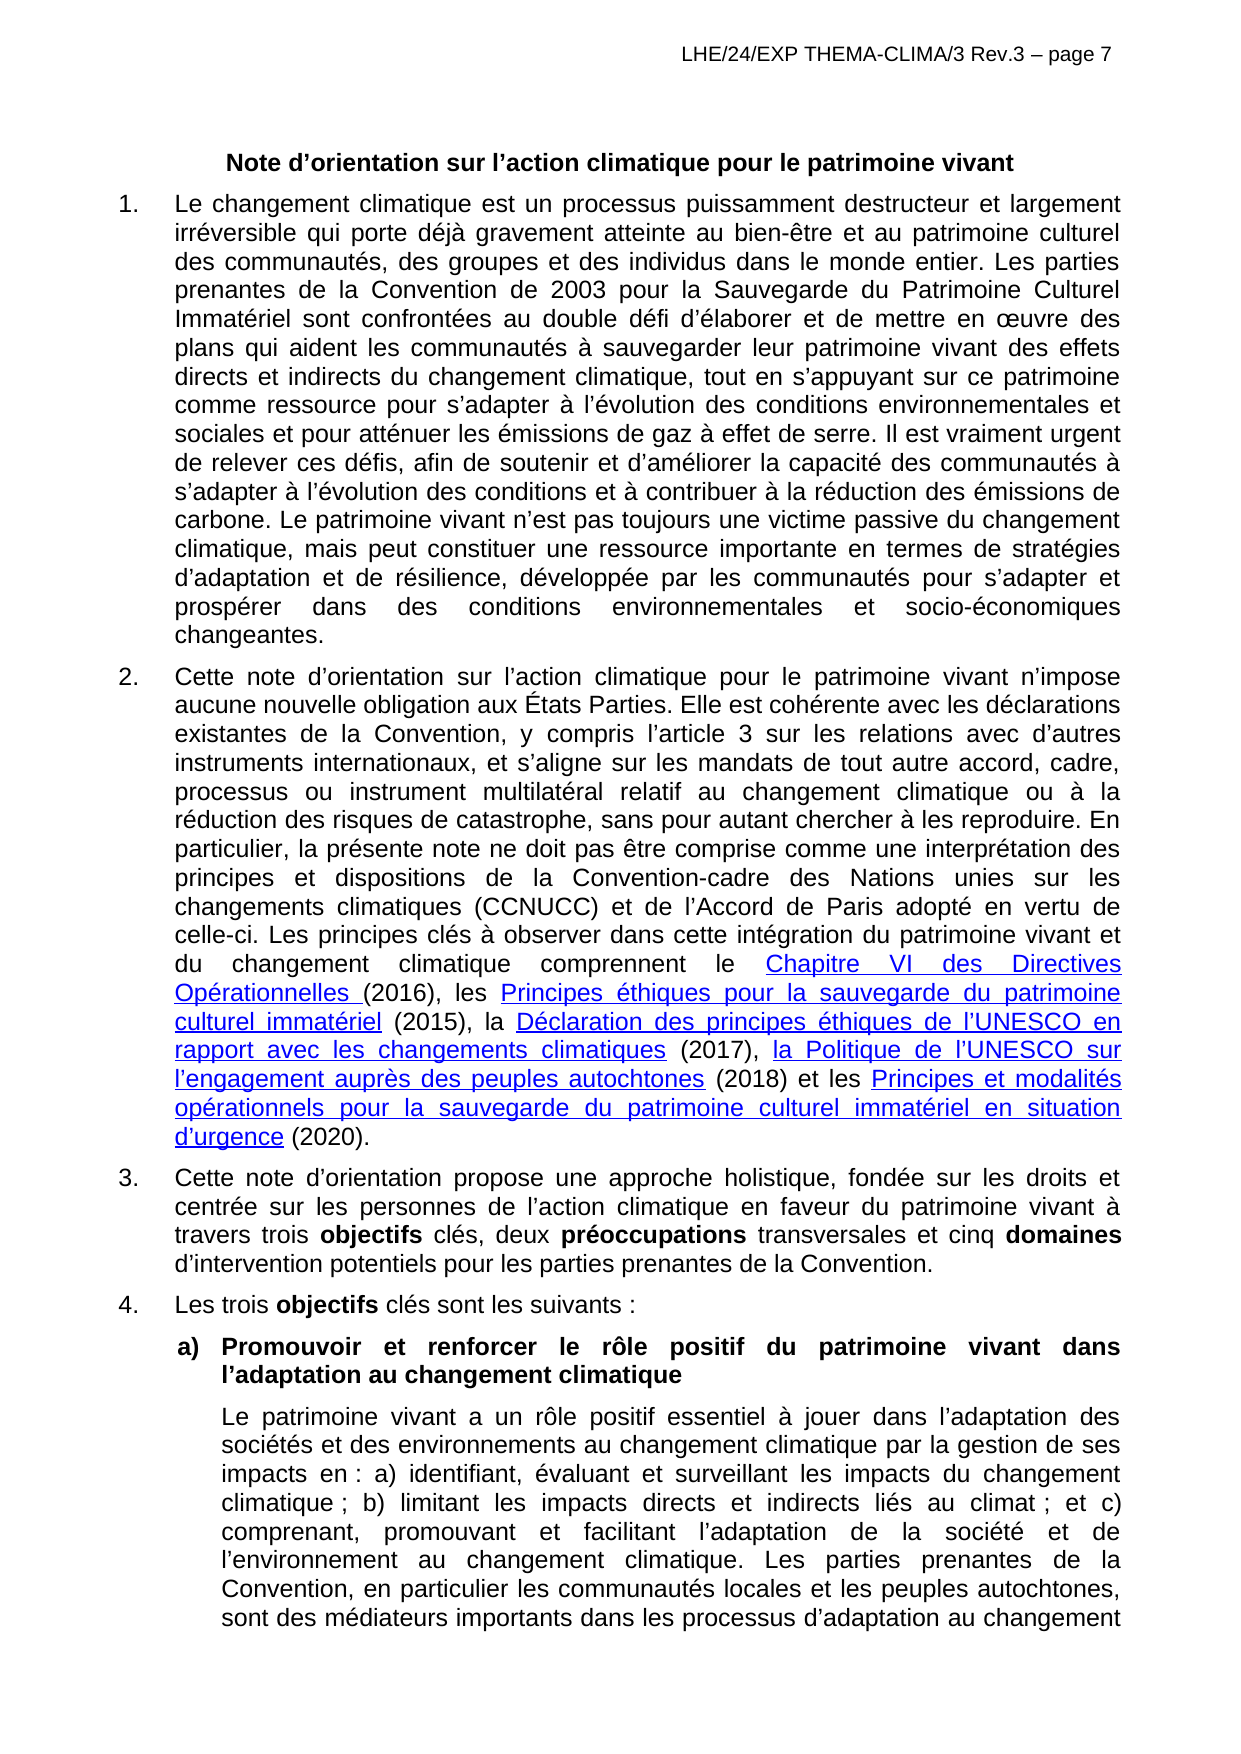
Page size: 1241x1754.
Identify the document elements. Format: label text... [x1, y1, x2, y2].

text a) Promouvoir et renforcer le rôle positif du patrimoine vivant dans l’adaptation au changement climatique [177, 1331, 1122, 1389]
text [162, 1401, 1122, 1631]
list Le changement climatique est un processus puissamment destructeur et largement irréversible qui porte déjà gravement atteinte au bien-être et au patrimoine culturel des communautés, des groupes et des individus dans le monde entier. Les parties prenantes de la Convention de 2003 pour la Sauvegarde du Patrimoine Culturel Immatériel sont confrontées au double défi d’élaborer et de mettre en œuvre des plans qui aident les communautés à sauvegarder leur patrimoine vivant des effets directs et indirects du changement climatique, tout en s’appuyant sur ce patrimoine comme ressource pour s’adapter à l’évolution des conditions environnementales et sociales et pour atténuer les émissions de gaz à effet de serre. Il est vraiment urgent de relever ces défis, afin de soutenir et d’améliorer la capacité des communautés à s’adapter à l’évolution des conditions et à contribuer à la réduction des émissions de carbone. Le patrimoine vivant n’est pas toujours une victime passive du changement climatique, mais peut constituer une ressource importante en termes de stratégies d’adaptation et de résilience, développée par les communautés pour s’adapter et prospérer dans des conditions environnementales et socio-économiques changeantes. [118, 189, 1122, 649]
list Les trois objectifs clés sont les suivants : [118, 1290, 1122, 1319]
text Note d’orientation sur l’action climatique pour le patrimoine vivant [118, 148, 1122, 176]
list Cette note d’orientation sur l’action climatique pour le patrimoine vivant n’impose aucune nouvelle obligation aux États Parties. Elle est cohérente avec les déclarations existantes de la Convention, y compris l’article 3 sur les relations avec d’autres instruments internationaux, et s’aligne sur les mandats de tout autre accord, cadre, processus ou instrument multilatéral relatif au changement climatique ou à la réduction des risques de catastrophe, sans pour autant chercher à les reproduire. En particulier, la présente note ne doit pas être comprise comme une interprétation des principes et dispositions de la Convention-cadre des Nations unies sur les changements climatiques (CCNUCC) et de l’Accord de Paris adopté en vertu de celle-ci. Les principes clés à observer dans cette intégration du patrimoine vivant et du changement climatique comprennent le Chapitre VI des Directives Opérationnelles (2016), les Principes éthiques pour la sauvegarde du patrimoine culturel immatériel (2015), la Déclaration des principes éthiques de l’UNESCO en rapport avec les changements climatiques (2017), la Politique de l’UNESCO sur l’engagement auprès des peuples autochtones (2018) et les Principes et modalités opérationnels pour la sauvegarde du patrimoine culturel immatériel en situation d’urgence (2020). [118, 661, 1122, 1150]
list Cette note d’orientation propose une approche holistique, fondée sur les droits et centrée sur les personnes de l’action climatique en faveur du patrimoine vivant à travers trois objectifs clés, deux préoccupations transversales et cinq domaines d’intervention potentiels pour les parties prenantes de la Convention. [118, 1163, 1122, 1278]
